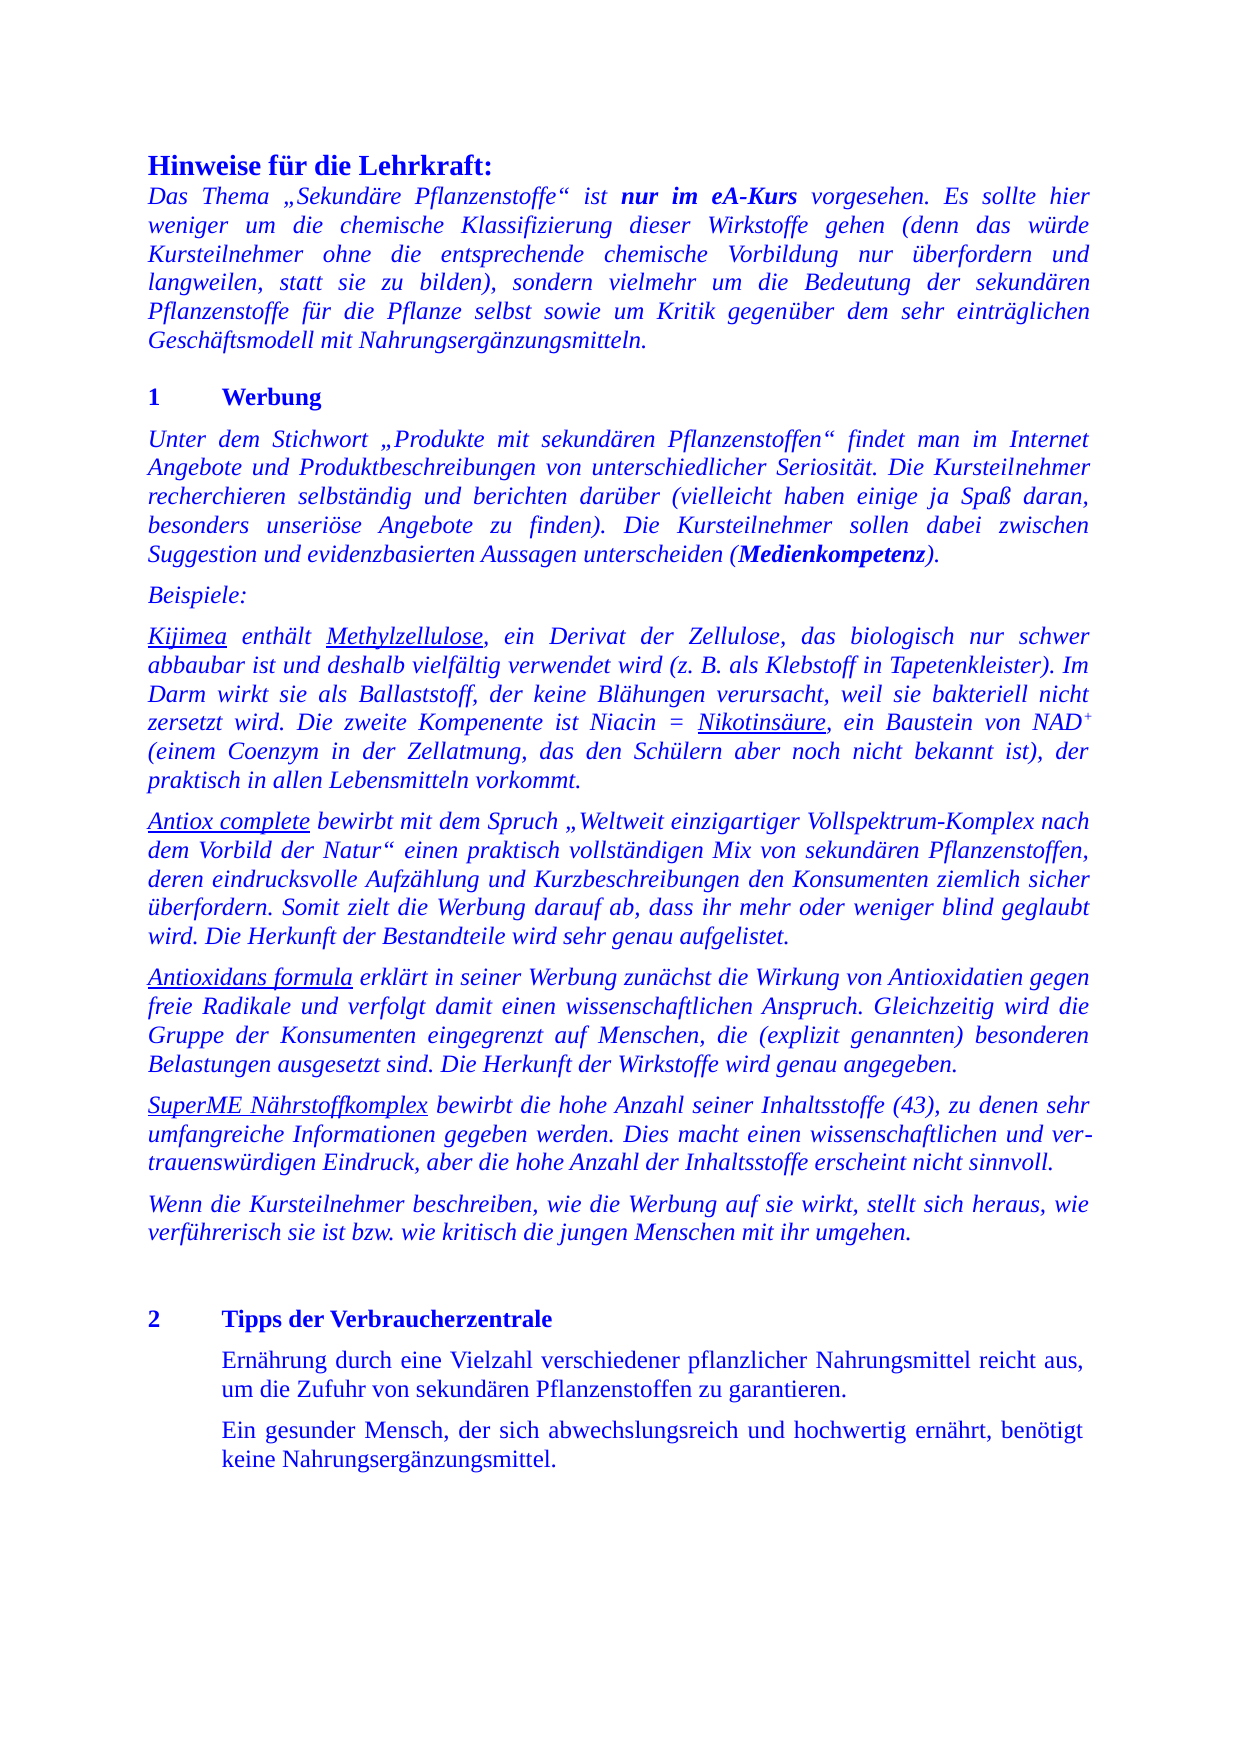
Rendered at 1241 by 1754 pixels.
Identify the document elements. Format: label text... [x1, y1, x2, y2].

text Antiox complete bewirbt mit dem Spruch „Weltweit einzigartiger Vollspektrum-Komplex nach dem Vorbild der Natur“ einen praktisch vollständigen Mix von sekundären Pflanzenstoffen, deren eindrucksvolle Aufzählung und Kurzbeschreibungen den Konsumenten ziemlich sicher überfordern. Somit zielt die Werbung darauf ab, dass ihr mehr oder weniger blind geglaubt wird. Die Herkunft der Bestandteile wird sehr genau aufgelistet. [148, 806, 1093, 950]
text Unter dem Stichwort „Produkte mit sekundären Pflanzenstoffen“ findet man im Internet Angebote und Produktbeschreibungen von unterschiedlicher Seriosität. Die Kursteilnehmer recherchieren selbständig und berichten darüber (vielleicht haben einige ja Spaß daran, besonders unseriöse Angebote zu finden). Die Kursteilnehmer sollen dabei zwischen Suggestion und evidenzbasierten Aussagen unterscheiden (Medienkompetenz). [148, 424, 1093, 567]
text Ernährung durch eine Vielzahl verschiedener pflanzlicher Nahrungsmittel reicht aus, um die Zufuhr von sekundären Pflanzenstoffen zu garantieren. [148, 1345, 1093, 1402]
text Ein gesunder Mensch, der sich abwechslungsreich und hochwertig ernährt, benötigt keine Nahrungsergänzungsmittel. [148, 1415, 1093, 1472]
text Hinweise für die Lehrkraft: [148, 148, 1093, 181]
text Antioxidans formula erklärt in seiner Werbung zunächst die Wirkung von Antioxidatien gegen freie Radikale und verfolgt damit einen wissenschaftlichen Anspruch. Gleichzeitig wird die Gruppe der Konsumenten eingegrenzt auf Menschen, die (explizit genannten) besonderen Belastungen ausgesetzt sind. Die Herkunft der Wirkstoffe wird genau angegeben. [148, 962, 1093, 1077]
text 2 Tipps der Verbraucherzentrale [148, 1304, 1093, 1332]
text Wenn die Kursteilnehmer beschreiben, wie die Werbung auf sie wirkt, stellt sich heraus, wie verführerisch sie ist bzw. wie kritisch die jungen Menschen mit ihr umgehen. [148, 1189, 1093, 1246]
text Das Thema „Sekundäre Pflanzenstoffe“ ist nur im eA-Kurs vorgesehen. Es sollte hier weniger um die chemische Klassifizierung dieser Wirkstoffe gehen (denn das würde Kursteilnehmer ohne die entsprechende chemische Vorbildung nur überfordern und langweilen, statt sie zu bilden), sondern vielmehr um die Bedeutung der sekundären Pflanzenstoffe für die Pflanze selbst sowie um Kritik gegenüber dem sehr einträglichen Geschäftsmodell mit Nahrungsergänzungsmitteln. [148, 181, 1093, 354]
text 1 Werbung [148, 382, 1093, 411]
text Kijimea enthält Methylzellulose, ein Derivat der Zellulose, das biologisch nur schwer abbaubar ist und deshalb vielfältig verwendet wird (z. B. als Klebstoff in Tapetenkleister). Im Darm wirkt sie als Ballaststoff, der keine Blähungen verursacht, weil sie bakteriell nicht zersetzt wird. Die zweite Kompenente ist Niacin = Nikotinsäure, ein Baustein von NAD+ (einem Coenzym in der Zellatmung, das den Schülern aber noch nicht bekannt ist), der praktisch in allen Lebensmitteln vorkommt. [148, 621, 1093, 794]
text Beispiele: [148, 580, 1093, 609]
text SuperME Nährstoffkomplex bewirbt die hohe Anzahl seiner Inhaltsstoffe (43), zu denen sehr umfangreiche Informationen gegeben werden. Dies macht einen wissenschaftlichen und vertrauenswürdigen Eindruck, aber die hohe Anzahl der Inhaltsstoffe erscheint nicht sinnvoll. [148, 1090, 1093, 1176]
